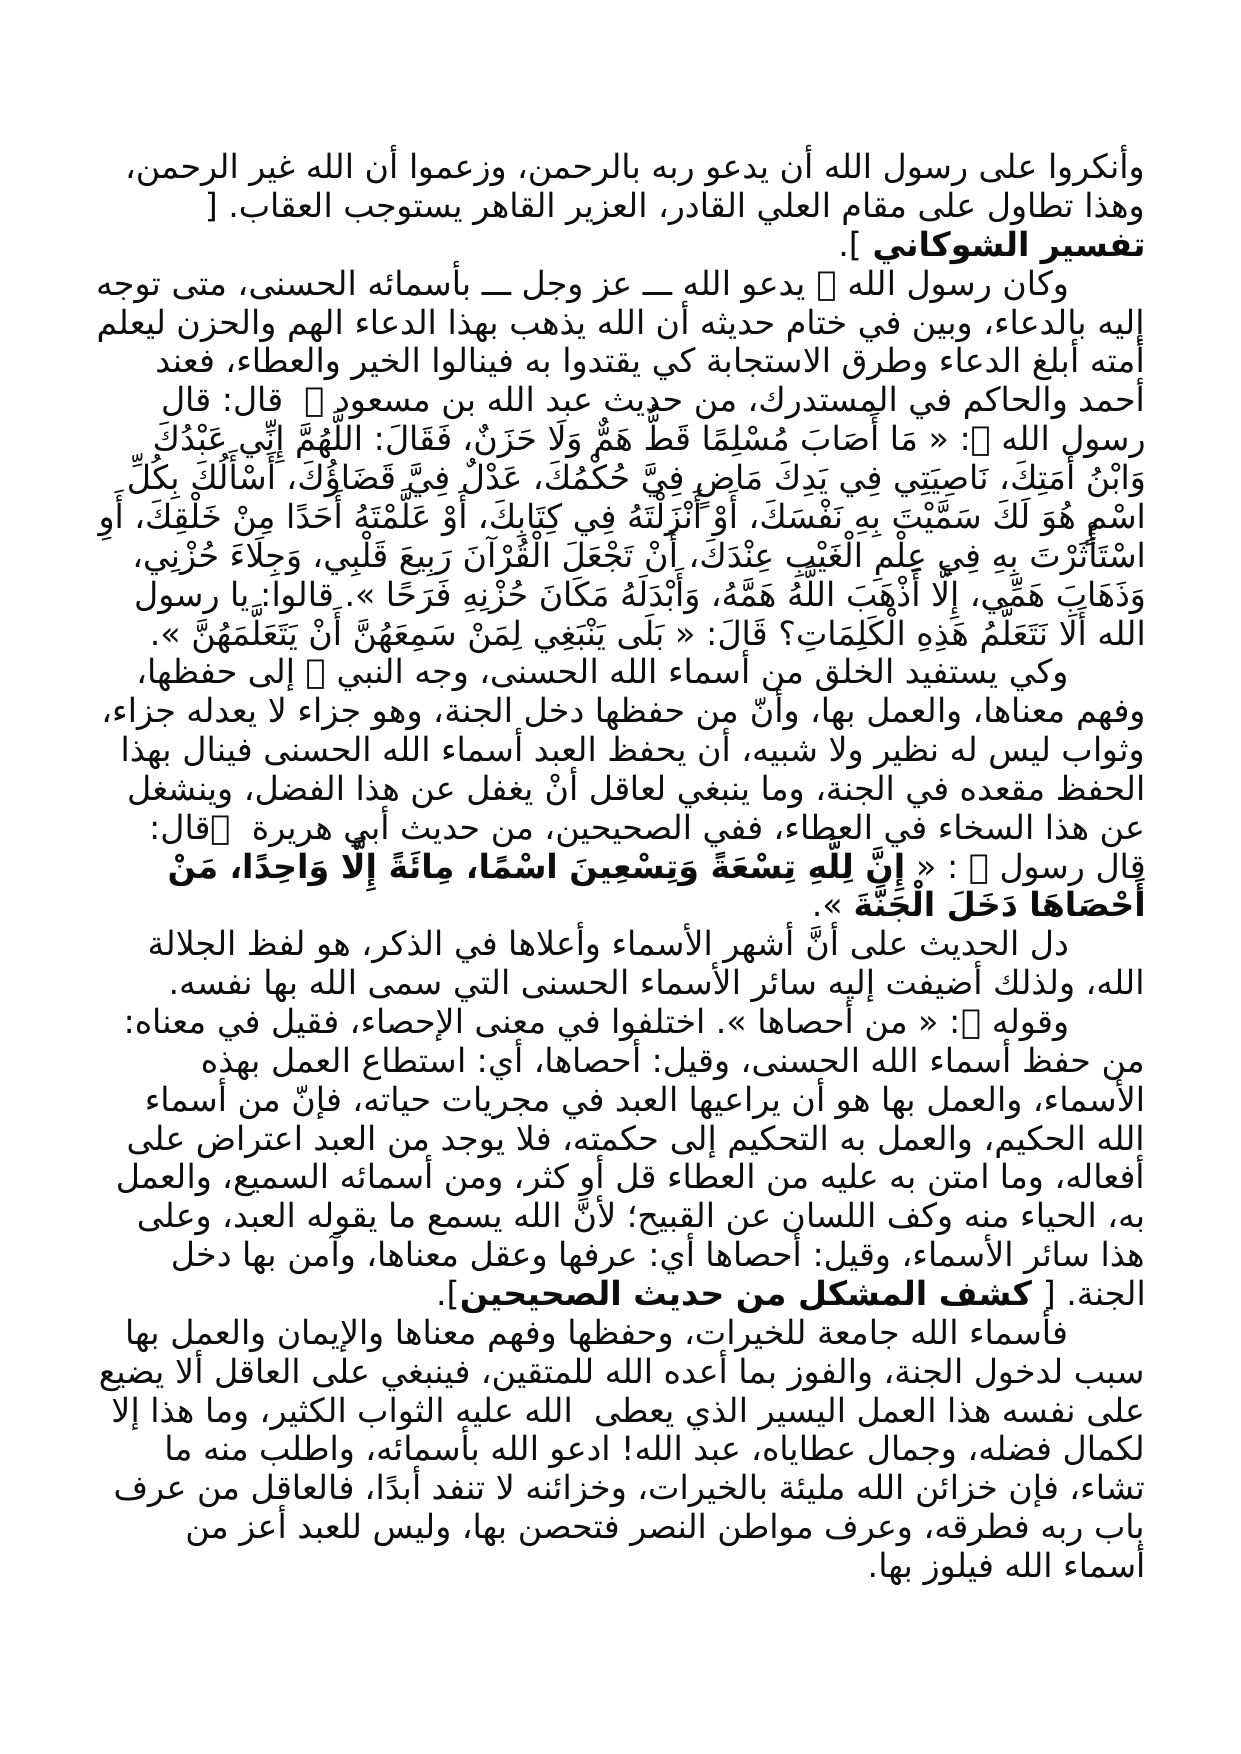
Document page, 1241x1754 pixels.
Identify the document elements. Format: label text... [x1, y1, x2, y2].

text وكان رسول الله يدعو الله ـــ عز وجل ـــ بأسمائه الحسنى، متى توجه إليه بالدعاء، وبين في ختام حديثه أن الله يذهب بهذا الدعاء الهم والحزن ليعلم أمته أبلغ الدعاء وطرق الاستجابة كي يقتدوا به فينالوا الخير والعطاء، فعند أحمد والحاكم في المستدرك، من حديث عبد الله بن مسعود قال: قال رسول الله : « مَا أَصَابَ مُسْلِمًا قَطُّ هَمٌّ وَلَا حَزَنٌ، فَقَالَ: اللَّهُمَّ إِنِّي عَبْدُكَ وَابْنُ أَمَتِكَ، نَاصِيَتِي فِي يَدِكَ مَاضٍ فِيَّ حُكْمُكَ، عَدْلٌ فِيَّ قَضَاؤُكَ، أَسْأَلُكَ بِكُلِّ اسْمٍ هُوَ لَكَ سَمَّيْتَ بِهِ نَفْسَكَ، أَوْ أَنْزَلْتَهُ فِي كِتَابِكَ، أَوْ عَلَّمْتَهُ أَحَدًا مِنْ خَلْقِكَ، أَوِ اسْتَأْثَرْتَ بِهِ فِي عِلْمِ الْغَيْبِ عِنْدَكَ، أَنْ تَجْعَلَ الْقُرْآنَ رَبِيعَ قَلْبِي، وَجِلَاءَ حُزْنِي، وَذَهَابَ هَمِّي، إِلَّا أَذْهَبَ اللَّهُ هَمَّهُ، وَأَبْدَلَهُ مَكَانَ حُزْنِهِ فَرَحًا ». قالوا: يا رسول الله أَلَا نَتَعَلَّمُ هَذِهِ الْكَلِمَاتِ؟ قَالَ: « بَلَى يَنْبَغِي لِمَنْ سَمِعَهُنَّ أَنْ يَتَعَلَّمَهُنَّ ». [94, 264, 1146, 653]
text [94, 148, 1146, 264]
text دل الحديث على أنَّ أشهر الأسماء وأعلاها في الذكر، هو لفظ الجلالة الله، ولذلك أضيفت إليه سائر الأسماء الحسنى التي سمى الله بها نفسه. [94, 925, 1146, 1002]
text وكي يستفيد الخلق من أسماء الله الحسنى، وجه النبي إلى حفظها، وفهم معناها، والعمل بها، وأنّ من حفظها دخل الجنة، وهو جزاء لا يعدله جزاء، وثواب ليس له نظير ولا شبيه، أن يحفظ العبد أسماء الله الحسنى فينال بهذا الحفظ مقعده في الجنة، وما ينبغي لعاقل أنْ يغفل عن هذا الفضل، وينشغل عن هذا السخاء في العطاء، ففي الصحيحين، من حديث أبي هريرة قال: قال رسول : « إِنَّ لِلَّهِ تِسْعَةً وَتِسْعِينَ اسْمًا، مِائَةً إِلَّا وَاحِدًا، مَنْ أَحْصَاهَا دَخَلَ الْجَنَّةَ ». [94, 653, 1146, 925]
text فأسماء الله جامعة للخيرات، وحفظها وفهم معناها والإيمان والعمل بها سبب لدخول الجنة، والفوز بما أعده الله للمتقين، فينبغي على العاقل ألا يضيع على نفسه هذا العمل اليسير الذي يعطى الله عليه الثواب الكثير، وما هذا إلا لكمال فضله، وجمال عطاياه، عبد الله! ادعو الله بأسمائه، واطلب منه ما تشاء، فإن خزائن الله مليئة بالخيرات، وخزائنه لا تنفد أبدًا، فالعاقل من عرف باب ربه فطرقه، وعرف مواطن النصر فتحصن بها، وليس للعبد أعز من أسماء الله فيلوز بها. [94, 1313, 1146, 1585]
text وقوله : « من أحصاها ». اختلفوا في معنى الإحصاء، فقيل في معناه: من حفظ أسماء الله الحسنى، وقيل: أحصاها، أي: استطاع العمل بهذه الأسماء، والعمل بها هو أن يراعيها العبد في مجريات حياته، فإنّ من أسماء الله الحكيم، والعمل به التحكيم إلى حكمته، فلا يوجد من العبد اعتراض على أفعاله، وما امتن به عليه من العطاء قل أو كثر، ومن أسمائه السميع، والعمل به، الحياء منه وكف اللسان عن القبيح؛ لأنَّ الله يسمع ما يقوله العبد، وعلى هذا سائر الأسماء، وقيل: أحصاها أي: عرفها وعقل معناها، وآمن بها دخل الجنة. [ كشف المشكل من حديث الصحيحين]. [94, 1002, 1146, 1313]
